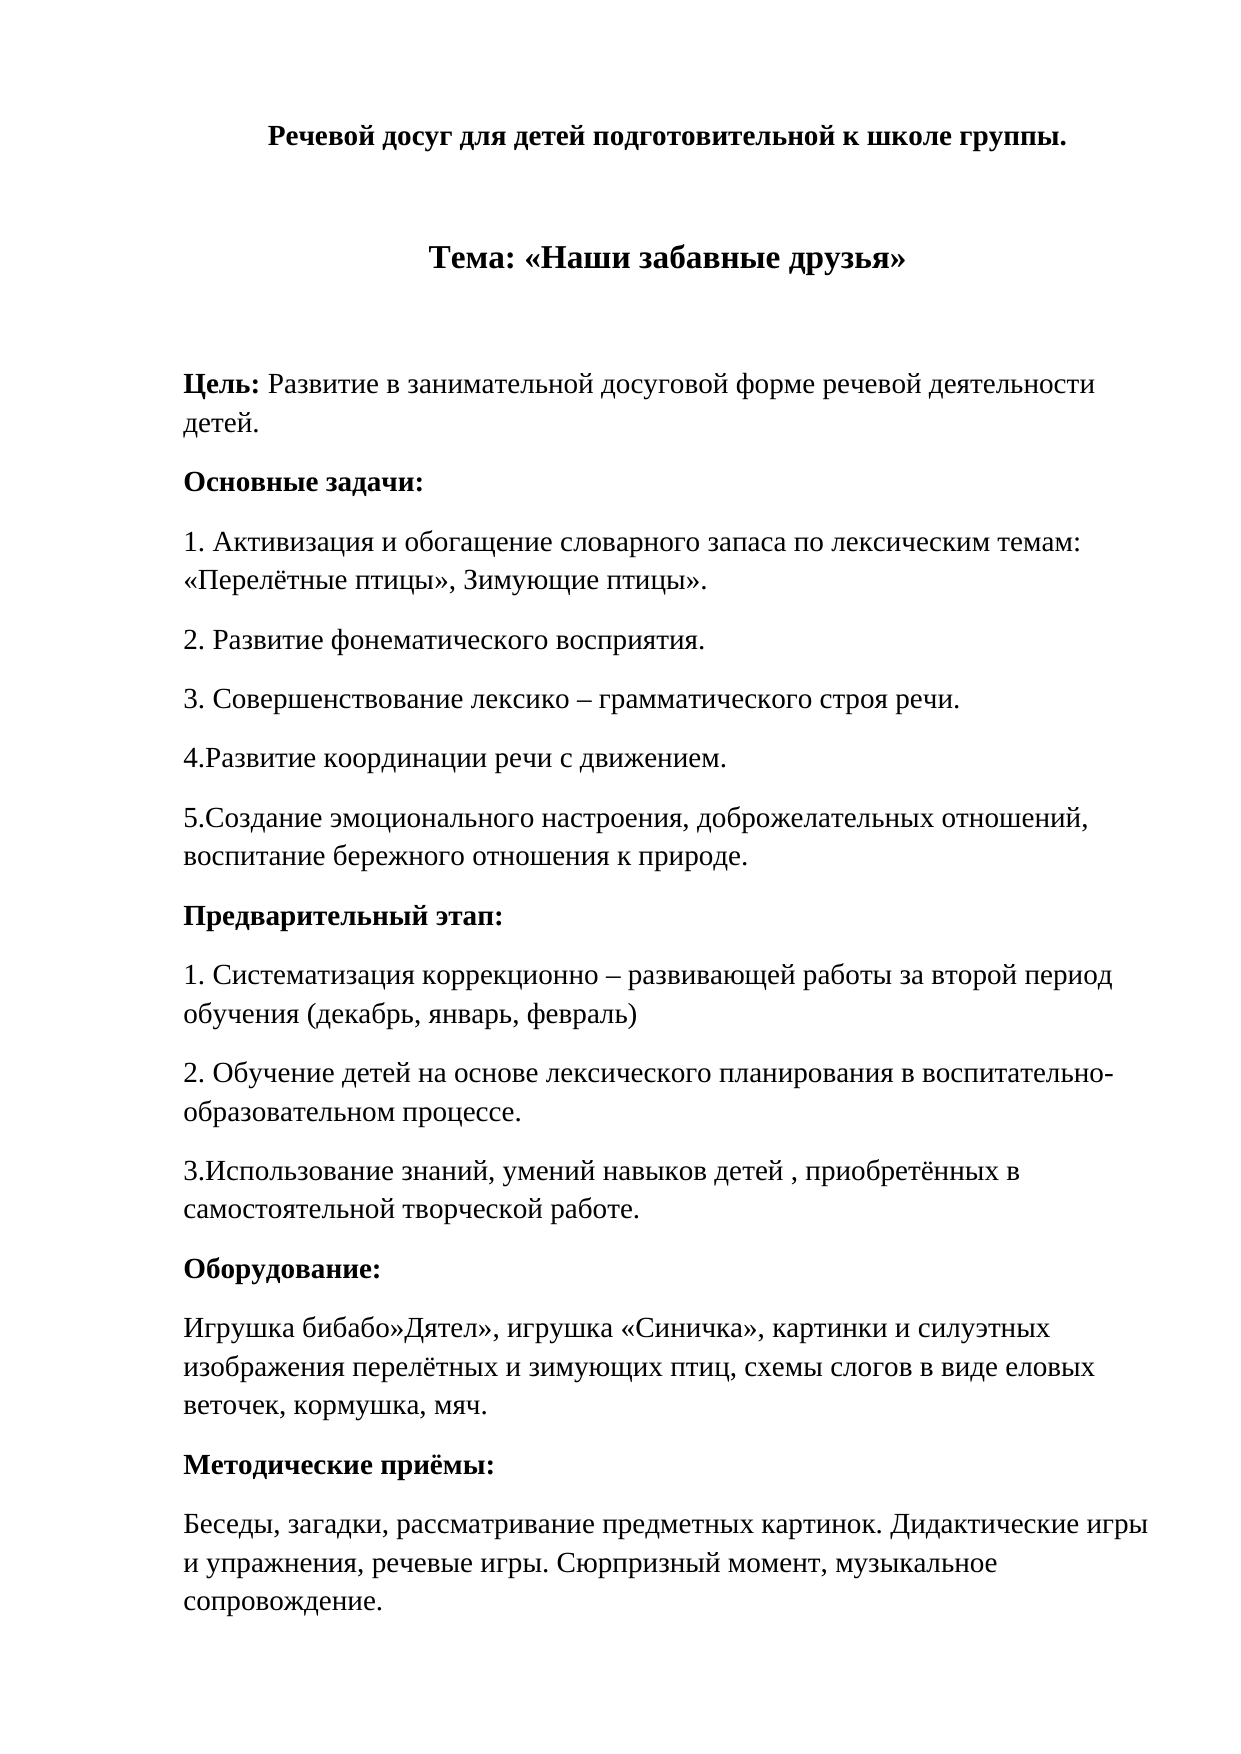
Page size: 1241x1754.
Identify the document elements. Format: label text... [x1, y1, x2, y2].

text 1. Систематизация коррекционно – развивающей работы за второй период обучения (декабрь, январь, февраль) [183, 957, 1152, 1029]
text Беседы, загадки, рассматривание предметных картинок. Дидактические игры и упражнения, речевые игры. Сюрпризный момент, музыкальное сопровождение. [183, 1506, 1152, 1617]
text Цель: Развитие в занимательной досуговой форме речевой деятельности детей. [183, 367, 1152, 439]
text Речевой досуг для детей подготовительной к школе группы. [183, 118, 1152, 152]
text 1. Активизация и обогащение словарного запаса по лексическим темам: «Перелётные птицы», Зимующие птицы». [183, 524, 1152, 596]
text 3.Использование знаний, умений навыков детей , приобретённых в самостоятельной творческой работе. [183, 1153, 1152, 1225]
text 4.Развитие координации речи с движением. [183, 741, 1152, 774]
text Предварительный этап: [183, 898, 1152, 931]
text 5.Создание эмоционального настроения, доброжелательных отношений, воспитание бережного отношения к природе. [183, 800, 1152, 872]
text Тема: «Наши забавные друзья» [183, 237, 1152, 275]
text 3. Совершенствование лексико – грамматического строя речи. [183, 681, 1152, 715]
text Методические приёмы: [183, 1447, 1152, 1480]
text Оборудование: [183, 1251, 1152, 1284]
text Игрушка бибабо»Дятел», игрушка «Синичка», картинки и силуэтных изображения перелётных и зимующих птиц, схемы слогов в виде еловых веточек, кормушка, мяч. [183, 1310, 1152, 1421]
text 2. Обучение детей на основе лексического планирования в воспитательно- образовательном процессе. [183, 1055, 1152, 1127]
text Основные задачи: [183, 464, 1152, 498]
text 2. Развитие фонематического восприятия. [183, 622, 1152, 655]
